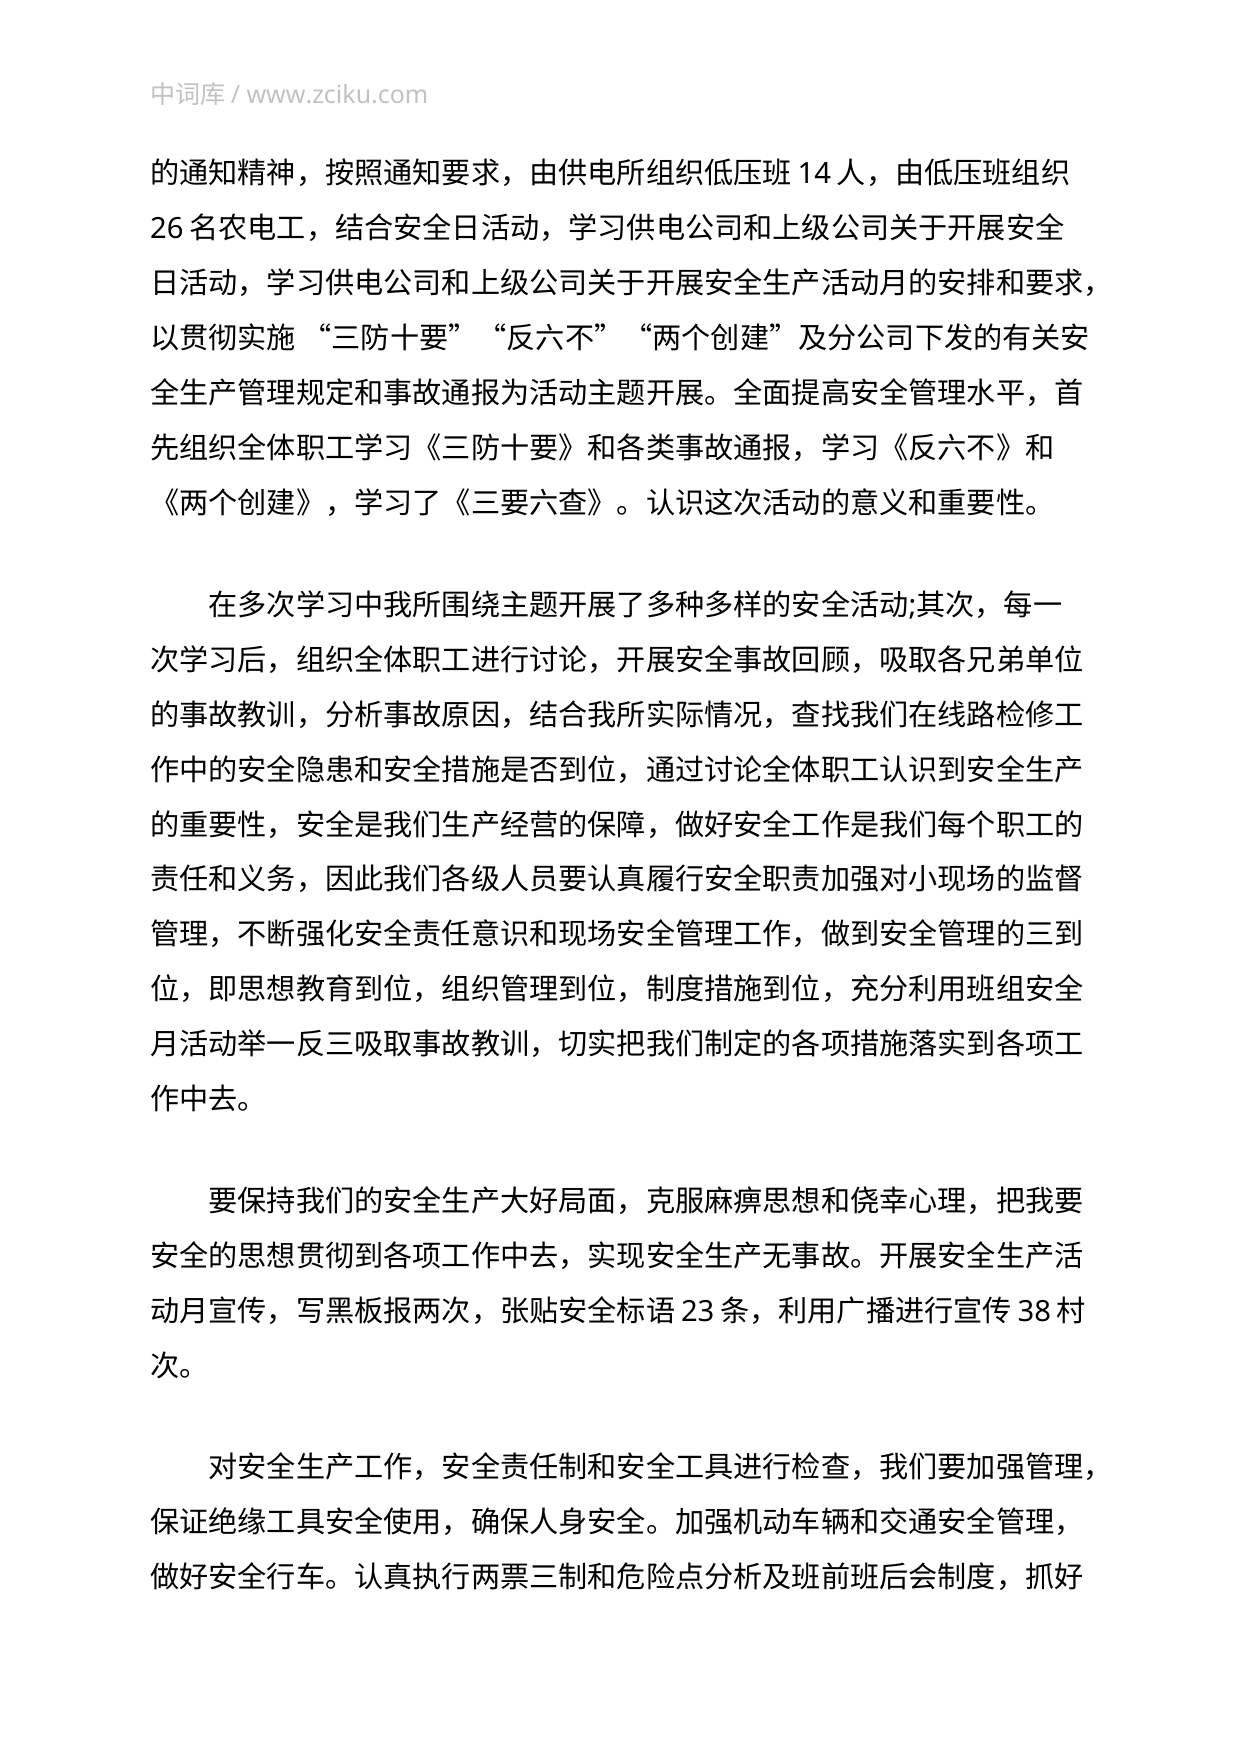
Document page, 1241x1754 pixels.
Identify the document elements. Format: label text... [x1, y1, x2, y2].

text 要保持我们的安全生产大好局面，克服麻痹思想和侥幸心理，把我要安全的思想贯彻到各项工作中去，实现安全生产无事故。开展安全生产活动月宣传，写黑板报两次，张贴安全标语23条，利用广播进行宣传38村次。 [150, 1177, 1090, 1384]
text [150, 1444, 1090, 1596]
text 在多次学习中我所围绕主题开展了多种多样的安全活动;其次，每一次学习后，组织全体职工进行讨论，开展安全事故回顾，吸取各兄弟单位的事故教训，分析事故原因，结合我所实际情况，查找我们在线路检修工作中的安全隐患和安全措施是否到位，通过讨论全体职工认识到安全生产的重要性，安全是我们生产经营的保障，做好安全工作是我们每个职工的责任和义务，因此我们各级人员要认真履行安全职责加强对小现场的监督管理，不断强化安全责任意识和现场安全管理工作，做到安全管理的三到位，即思想教育到位，组织管理到位，制度措施到位，充分利用班组安全月活动举一反三吸取事故教训，切实把我们制定的各项措施落实到各项工作中去。 [150, 581, 1090, 1118]
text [150, 150, 1090, 522]
